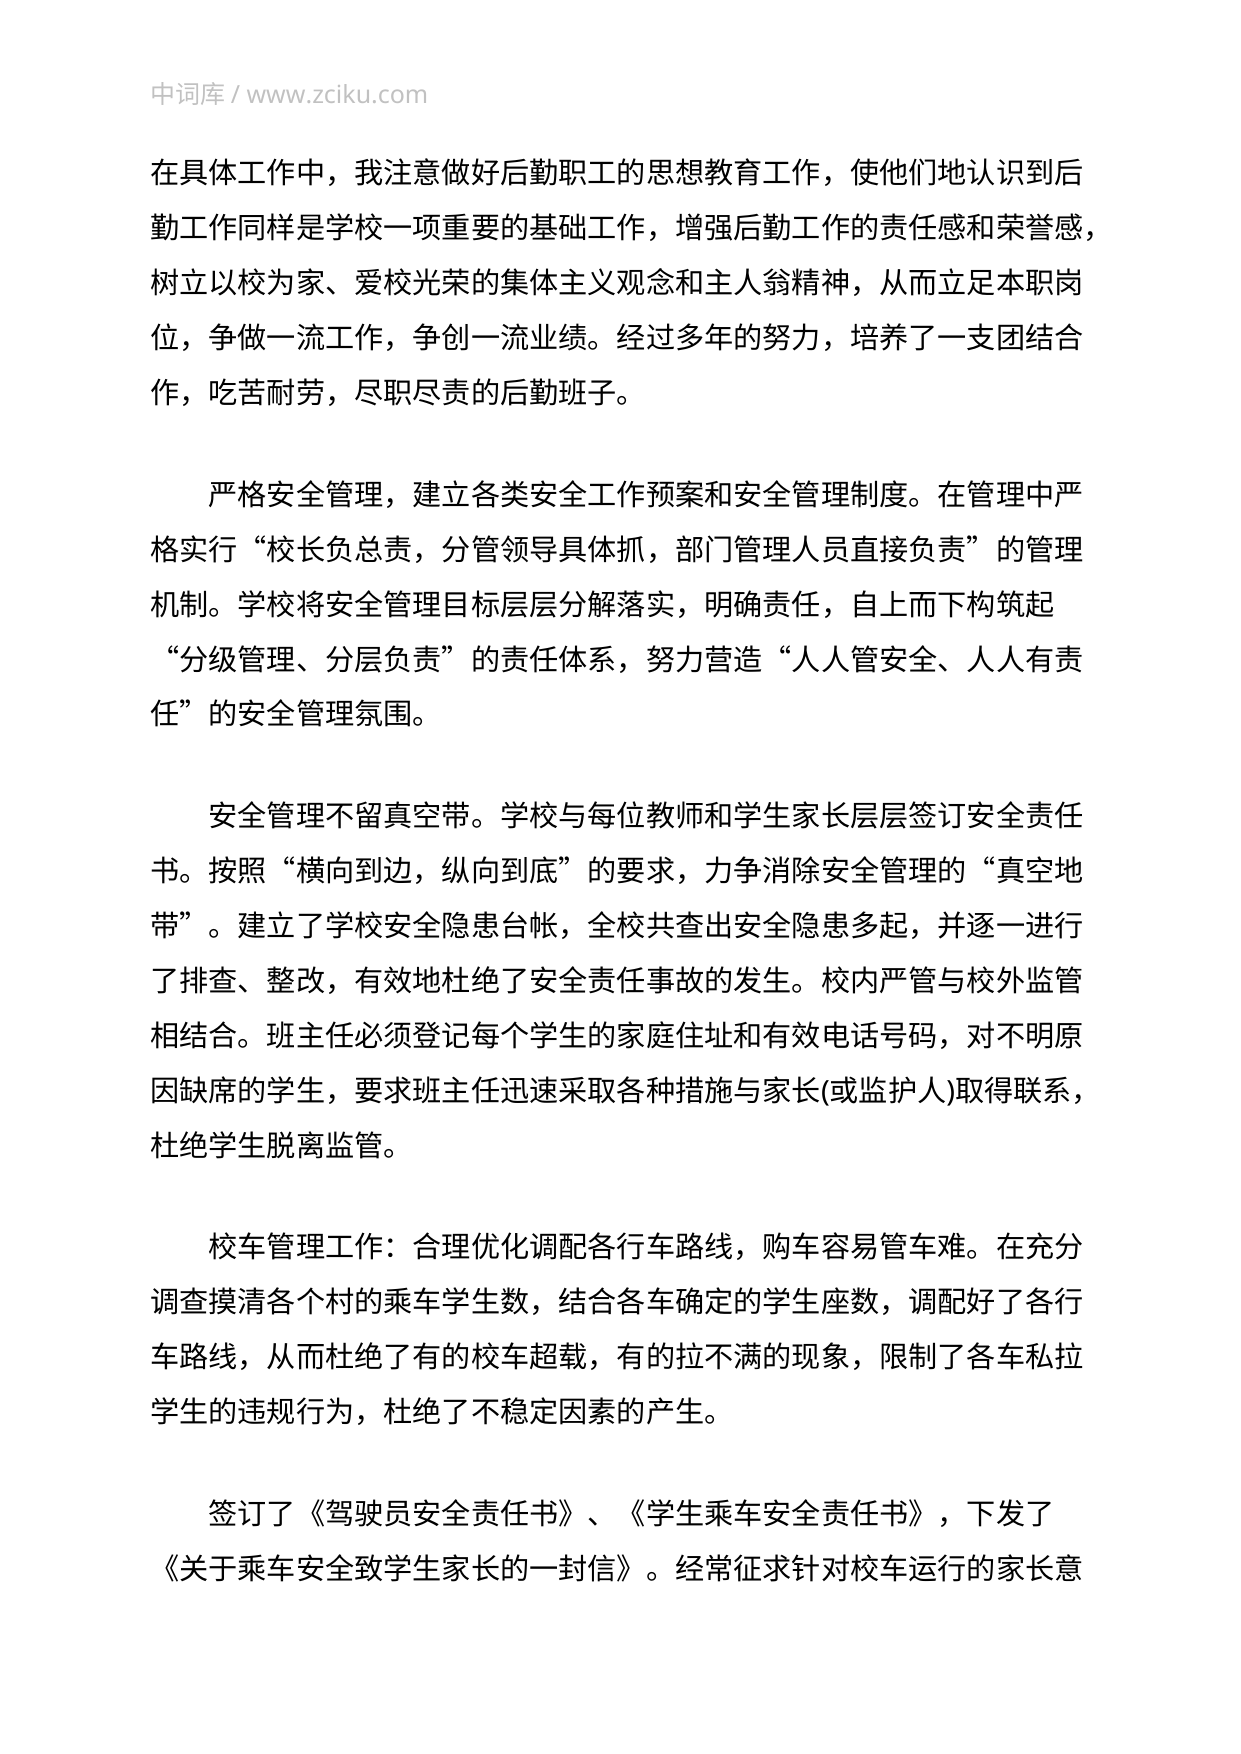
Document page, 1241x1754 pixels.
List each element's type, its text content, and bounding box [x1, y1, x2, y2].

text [150, 150, 1090, 412]
text 严格安全管理，建立各类安全工作预案和安全管理制度。在管理中严格实行“校长负总责，分管领导具体抓，部门管理人员直接负责”的管理机制。学校将安全管理目标层层分解落实，明确责任，自上而下构筑起“分级管理、分层负责”的责任体系，努力营造“人人管安全、人人有责任”的安全管理氛围。 [150, 471, 1090, 733]
text 校车管理工作：合理优化调配各行车路线，购车容易管车难。在充分调查摸清各个村的乘车学生数，结合各车确定的学生座数，调配好了各行车路线，从而杜绝了有的校车超载，有的拉不满的现象，限制了各车私拉学生的违规行为，杜绝了不稳定因素的产生。 [150, 1224, 1090, 1431]
text 安全管理不留真空带。学校与每位教师和学生家长层层签订安全责任书。按照“横向到边，纵向到底”的要求，力争消除安全管理的“真空地带”。建立了学校安全隐患台帐，全校共查出安全隐患多起，并逐一进行了排查、整改，有效地杜绝了安全责任事故的发生。校内严管与校外监管相结合。班主任必须登记每个学生的家庭住址和有效电话号码，对不明原因缺席的学生，要求班主任迅速采取各种措施与家长(或监护人)取得联系，杜绝学生脱离监管。 [150, 793, 1090, 1164]
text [150, 1490, 1090, 1588]
